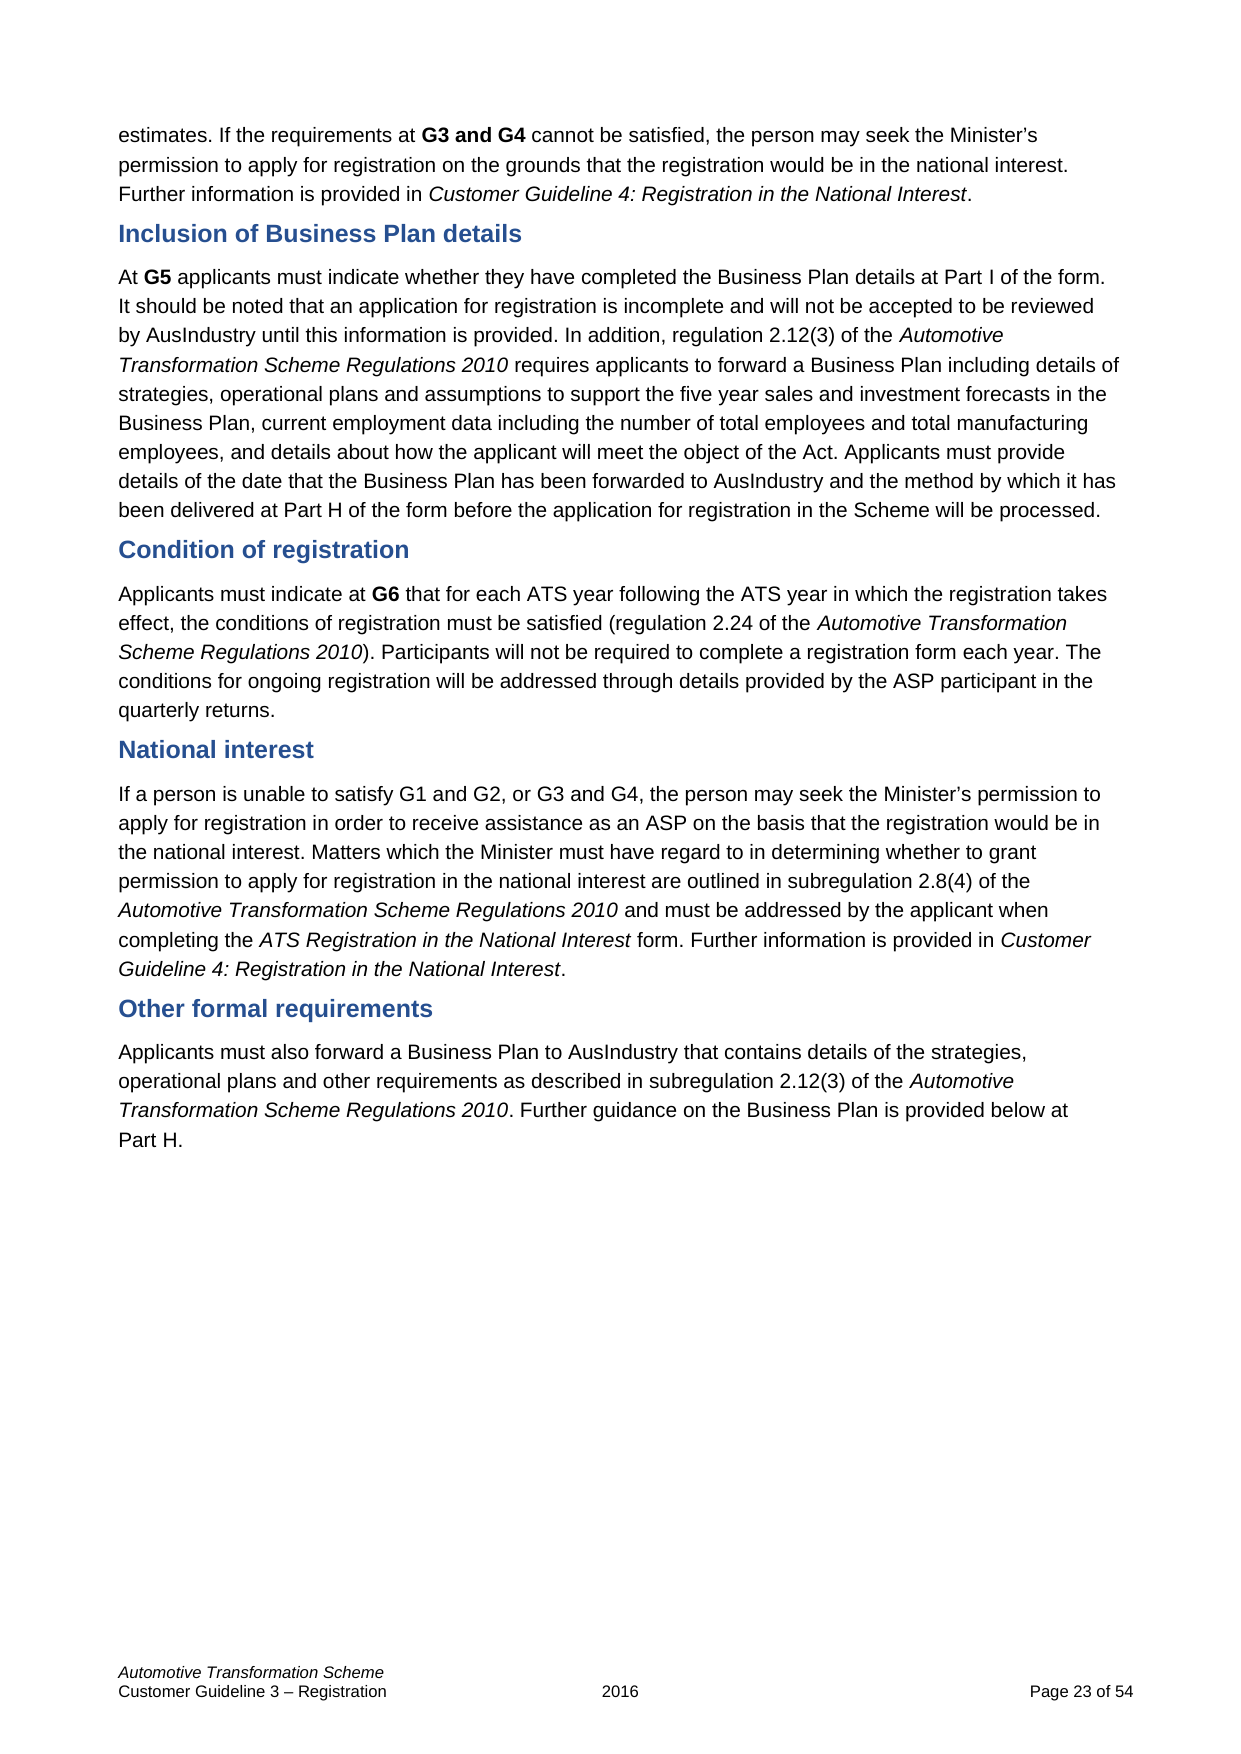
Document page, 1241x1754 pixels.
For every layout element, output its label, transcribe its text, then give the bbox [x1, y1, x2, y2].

text Applicants must also forward a Business Plan to AusIndustry that contains details of the strategies, operational plans and other requirements as described in subregulation 2.12(3) of the Automotive Transformation Scheme Regulations 2010. Further guidance on the Business Plan is provided below at Part H. [118, 1035, 1122, 1151]
text Applicants must indicate at G6 that for each ATS year following the ATS year in which the registration takes effect, the conditions of registration must be satisfied (regulation 2.24 of the Automotive Transformation Scheme Regulations 2010). Participants will not be required to complete a registration form each year. The conditions for ongoing registration will be addressed through details provided by the ASP participant in the quarterly returns. [118, 576, 1122, 722]
subtitle Condition of registration [118, 535, 1122, 564]
text If a person is unable to satisfy G1 and G2, or G3 and G4, the person may seek the Minister’s permission to apply for registration in order to receive assistance as an ASP on the basis that the registration would be in the national interest. Matters which the Minister must have regard to in determining whether to grant permission to apply for registration in the national interest are outlined in subregulation 2.8(4) of the Automotive Transformation Scheme Regulations 2010 and must be addressed by the applicant when completing the ATS Registration in the National Interest form. Further information is provided in Customer Guideline 4: Registration in the National Interest. [118, 776, 1122, 981]
subtitle Inclusion of Business Plan details [118, 218, 1122, 247]
subtitle Other formal requirements [118, 993, 1122, 1022]
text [118, 118, 1122, 206]
subtitle National interest [118, 735, 1122, 764]
text At G5 applicants must indicate whether they have completed the Business Plan details at Part I of the form. It should be noted that an application for registration is incomplete and will not be accepted to be reviewed by AusIndustry until this information is provided. In addition, regulation 2.12(3) of the Automotive Transformation Scheme Regulations 2010 requires applicants to forward a Business Plan including details of strategies, operational plans and assumptions to support the five year sales and investment forecasts in the Business Plan, current employment data including the number of total employees and total manufacturing employees, and details about how the applicant will meet the object of the Act. Applicants must provide details of the date that the Business Plan has been forwarded to AusIndustry and the method by which it has been delivered at Part H of the form before the application for registration in the Scheme will be processed. [118, 260, 1122, 522]
